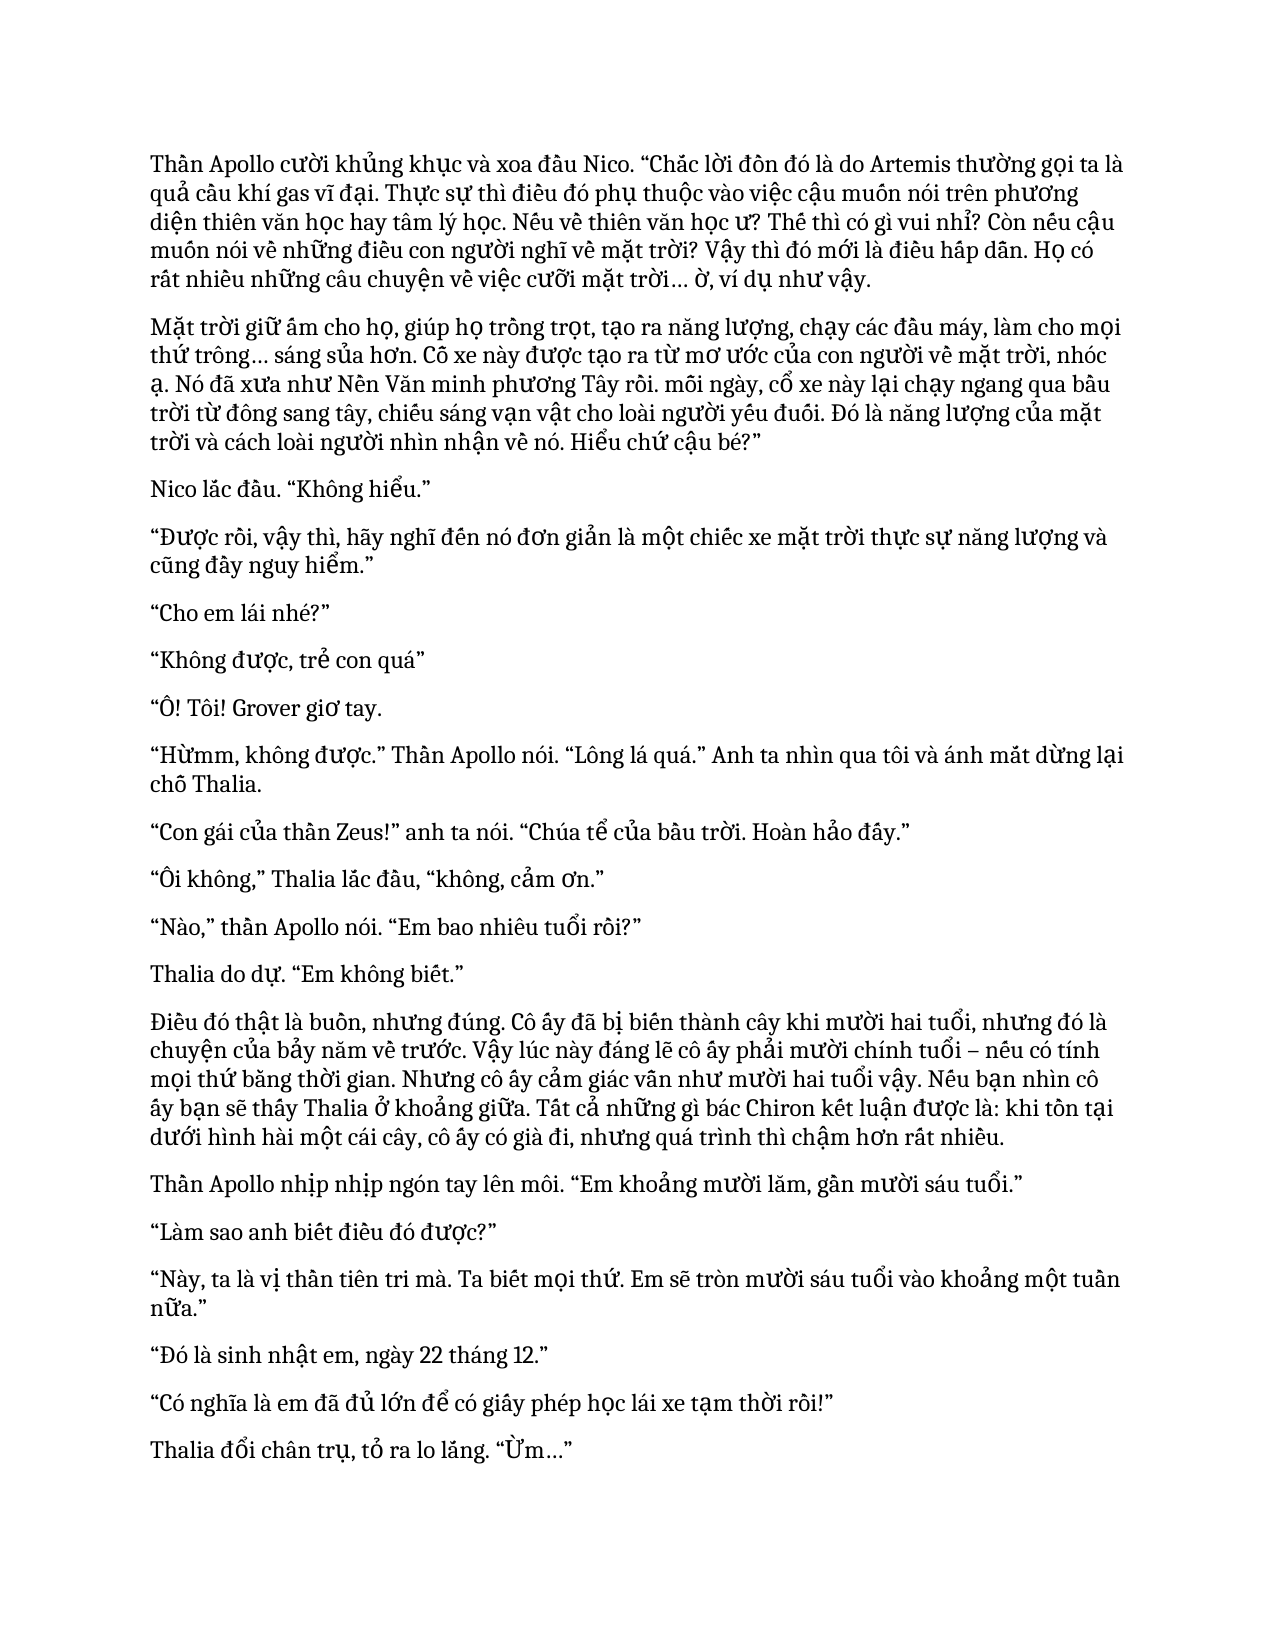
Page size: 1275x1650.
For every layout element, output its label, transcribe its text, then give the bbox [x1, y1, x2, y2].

text “Đó là sinh nhật em, ngày 22 tháng 12.” [150, 1341, 1125, 1370]
text “Con gái của thần Zeus!” anh ta nói. “Chúa tể của bầu trời. Hoàn hảo đấy.” [150, 817, 1125, 846]
text Mặt trời giữ ấm cho họ, giúp họ trồng trọt, tạo ra năng lượng, chạy các đầu máy, làm cho mọi thứ trông… sáng sủa hơn. Cỗ xe này được tạo ra từ mơ ước của con người về mặt trời, nhóc ạ. Nó đã xưa như Nền Văn minh phương Tây rồi. mỗi ngày, cổ xe này lại chạy ngang qua bầu trời từ đông sang tây, chiếu sáng vạn vật cho loài người yếu đuối. Đó là năng lượng của mặt trời và cách loài người nhìn nhận về nó. Hiểu chứ cậu bé?” [150, 312, 1125, 456]
text “Hừmm, không được.” Thần Apollo nói. “Lông lá quá.” Anh ta nhìn qua tôi và ánh mắt dừng lại chỗ Thalia. [150, 741, 1125, 799]
text Thần Apollo cười khủng khục và xoa đầu Nico. “Chắc lời đồn đó là do Artemis thường gọi ta là quả cầu khí gas vĩ đại. Thực sự thì điều đó phụ thuộc vào việc cậu muốn nói trên phương diện thiên văn học hay tâm lý học. Nếu về thiên văn học ư? Thế thì có gì vui nhỉ? Còn nếu cậu muốn nói về những điều con người nghĩ về mặt trời? Vậy thì đó mới là điều hấp dẫn. Họ có rất nhiều những câu chuyện về việc cưỡi mặt trời… ờ, ví dụ như vậy. [150, 150, 1125, 294]
text “Có nghĩa là em đã đủ lớn để có giấy phép học lái xe tạm thời rồi!” [150, 1389, 1125, 1417]
text “Không được, trẻ con quá” [150, 646, 1125, 675]
text “Này, ta là vị thần tiên tri mà. Ta biết mọi thứ. Em sẽ tròn mười sáu tuổi vào khoảng một tuần nữa.” [150, 1265, 1125, 1322]
text “Được rồi, vậy thì, hãy nghĩ đến nó đơn giản là một chiếc xe mặt trời thực sự năng lượng và cũng đầy nguy hiểm.” [150, 522, 1125, 580]
text Nico lắc đầu. “Không hiểu.” [150, 475, 1125, 504]
text “Làm sao anh biết điều đó được?” [150, 1217, 1125, 1246]
text “Nào,” thần Apollo nói. “Em bao nhiêu tuổi rồi?” [150, 912, 1125, 941]
text Điều đó thật là buồn, nhưng đúng. Cô ấy đã bị biến thành cây khi mười hai tuổi, nhưng đó là chuyện của bảy năm về trước. Vậy lúc này đáng lẽ cô ấy phải mười chính tuổi – nếu có tính mọi thứ bằng thời gian. Nhưng cô ấy cảm giác vẫn như mười hai tuổi vậy. Nếu bạn nhìn cô ấy bạn sẽ thấy Thalia ở khoảng giữa. Tất cả những gì bác Chiron kết luận được là: khi tồn tại dưới hình hài một cái cây, cô ấy có già đi, nhưng quá trình thì chậm hơn rất nhiều. [150, 1007, 1125, 1151]
text Thalia do dự. “Em không biết.” [150, 960, 1125, 989]
text Thalia đổi chân trụ, tỏ ra lo lắng. “Ừm…” [150, 1436, 1125, 1465]
text “Cho em lái nhé?” [150, 599, 1125, 627]
text “Ôi không,” Thalia lắc đầu, “không, cảm ơn.” [150, 865, 1125, 894]
text “Ô! Tôi! Grover giơ tay. [150, 694, 1125, 722]
text Thần Apollo nhịp nhịp ngón tay lên môi. “Em khoảng mười lăm, gần mười sáu tuổi.” [150, 1170, 1125, 1199]
